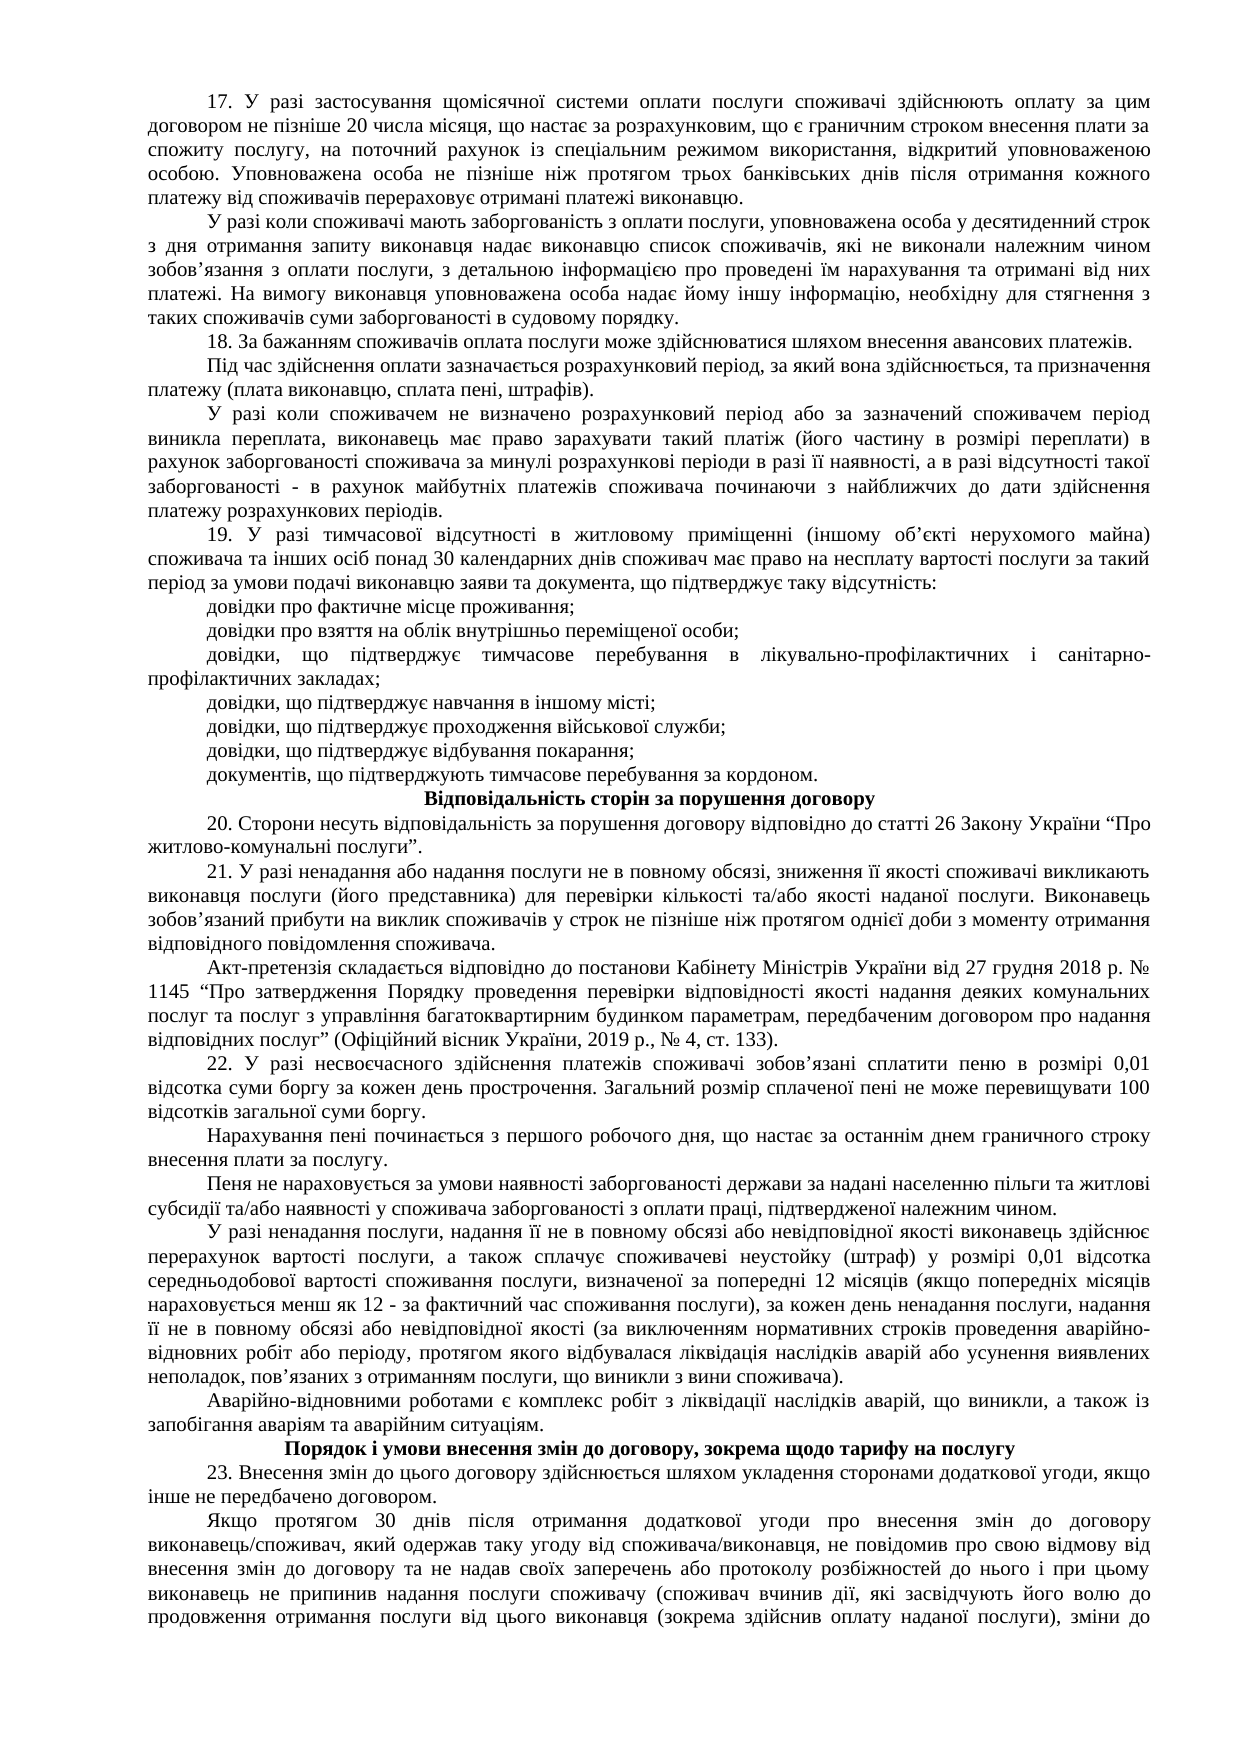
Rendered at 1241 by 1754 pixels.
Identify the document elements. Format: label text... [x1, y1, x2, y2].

text У разі коли споживачем не визначено розрахунковий період або за зазначений споживачем період виникла переплата, виконавець має право зарахувати такий платіж (його частину в розмірі переплати) в рахунок заборгованості споживача за минулі розрахункові періоди в разі її наявності, а в разі відсутності такої заборгованості - в рахунок майбутніх платежів споживача починаючи з найближчих до дати здійснення платежу розрахункових періодів. [148, 401, 1152, 522]
text документів, що підтверджують тимчасове перебування за кордоном. [148, 762, 1152, 786]
text довідки, що підтверджує проходження військової служби; [148, 714, 1152, 738]
text довідки, що підтверджує відбування покарання; [148, 738, 1152, 762]
text 19. У разі тимчасової відсутності в житловому приміщенні (іншому об’єкті нерухомого майна) споживача та інших осіб понад 30 календарних днів споживач має право на несплату вартості послуги за такий період за умови подачі виконавцю заяви та документа, що підтверджує таку відсутність: [148, 522, 1152, 594]
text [148, 1508, 1152, 1628]
text довідки про фактичне місце проживання; [148, 594, 1152, 618]
text Аварійно-відновними роботами є комплекс робіт з ліквідації наслідків аварій, що виникли, а також із запобігання аваріям та аварійним ситуаціям. [148, 1388, 1152, 1436]
text 23. Внесення змін до цього договору здійснюється шляхом укладення сторонами додаткової угоди, якщо інше не передбачено договором. [148, 1460, 1152, 1508]
text Акт-претензія складається відповідно до постанови Кабінету Міністрів України від 27 грудня 2018 р. № 1145 “Про затвердження Порядку проведення перевірки відповідності якості надання деяких комунальних послуг та послуг з управління багатоквартирним будинком параметрам, передбаченим договором про надання відповідних послуг” (Офіційний вісник України, 2019 р., № 4, ст. 133). [148, 955, 1152, 1051]
text У разі коли споживачі мають заборгованість з оплати послуги, уповноважена особа у десятиденний строк з дня отримання запиту виконавця надає виконавцю список споживачів, які не виконали належним чином зобов’язання з оплати послуги, з детальною інформацією про проведені їм нарахування та отримані від них платежі. На вимогу виконавця уповноважена особа надає йому іншу інформацію, необхідну для стягнення з таких споживачів суми заборгованості в судовому порядку. [148, 209, 1152, 329]
text Порядок і умови внесення змін до договору, зокрема щодо тарифу на послугу [148, 1436, 1152, 1460]
text 20. Сторони несуть відповідальність за порушення договору відповідно до статті 26 Закону України “Про житлово-комунальні послуги”. [148, 810, 1152, 858]
text Нарахування пені починається з першого робочого дня, що настає за останнім днем граничного строку внесення плати за послугу. [148, 1123, 1152, 1171]
text Пеня не нараховується за умови наявності заборгованості держави за надані населенню пільги та житлові субсидії та/або наявності у споживача заборгованості з оплати праці, підтвердженої належним чином. [148, 1171, 1152, 1219]
text 21. У разі ненадання або надання послуги не в повному обсязі, зниження її якості споживачі викликають виконавця послуги (його представника) для перевірки кількості та/або якості наданої послуги. Виконавець зобов’язаний прибути на виклик споживачів у строк не пізніше ніж протягом однієї доби з моменту отримання відповідного повідомлення споживача. [148, 858, 1152, 955]
text довідки про взяття на облік внутрішньо переміщеної особи; [148, 618, 1152, 642]
text довідки, що підтверджує тимчасове перебування в лікувально-профілактичних і санітарно-профілактичних закладах; [148, 642, 1152, 690]
text 17. У разі застосування щомісячної системи оплати послуги споживачі здійснюють оплату за цим договором не пізніше 20 числа місяця, що настає за розрахунковим, що є граничним строком внесення плати за спожиту послугу, на поточний рахунок із спеціальним режимом використання, відкритий уповноваженою особою. Уповноважена особа не пізніше ніж протягом трьох банківських днів після отримання кожного платежу від споживачів перераховує отримані платежі виконавцю. [148, 88, 1152, 209]
text 18. За бажанням споживачів оплата послуги може здійснюватися шляхом внесення авансових платежів. [148, 329, 1152, 353]
text У разі ненадання послуги, надання її не в повному обсязі або невідповідної якості виконавець здійснює перерахунок вартості послуги, а також сплачує споживачеві неустойку (штраф) у розмірі 0,01 відсотка середньодобової вартості споживання послуги, визначеної за попередні 12 місяців (якщо попередніх місяців нараховується менш як 12 - за фактичний час споживання послуги), за кожен день ненадання послуги, надання її не в повному обсязі або невідповідної якості (за виключенням нормативних строків проведення аварійно-відновних робіт або періоду, протягом якого відбувалася ліквідація наслідків аварій або усунення виявлених неполадок, пов’язаних з отриманням послуги, що виникли з вини споживача). [148, 1219, 1152, 1388]
text довідки, що підтверджує навчання в іншому місті; [148, 690, 1152, 714]
text Відповідальність сторін за порушення договору [148, 786, 1152, 810]
text Під час здійснення оплати зазначається розрахунковий період, за який вона здійснюється, та призначення платежу (плата виконавцю, сплата пені, штрафів). [148, 353, 1152, 401]
text 22. У разі несвоєчасного здійснення платежів споживачі зобов’язані сплатити пеню в розмірі 0,01 відсотка суми боргу за кожен день прострочення. Загальний розмір сплаченої пені не може перевищувати 100 відсотків загальної суми боргу. [148, 1051, 1152, 1123]
